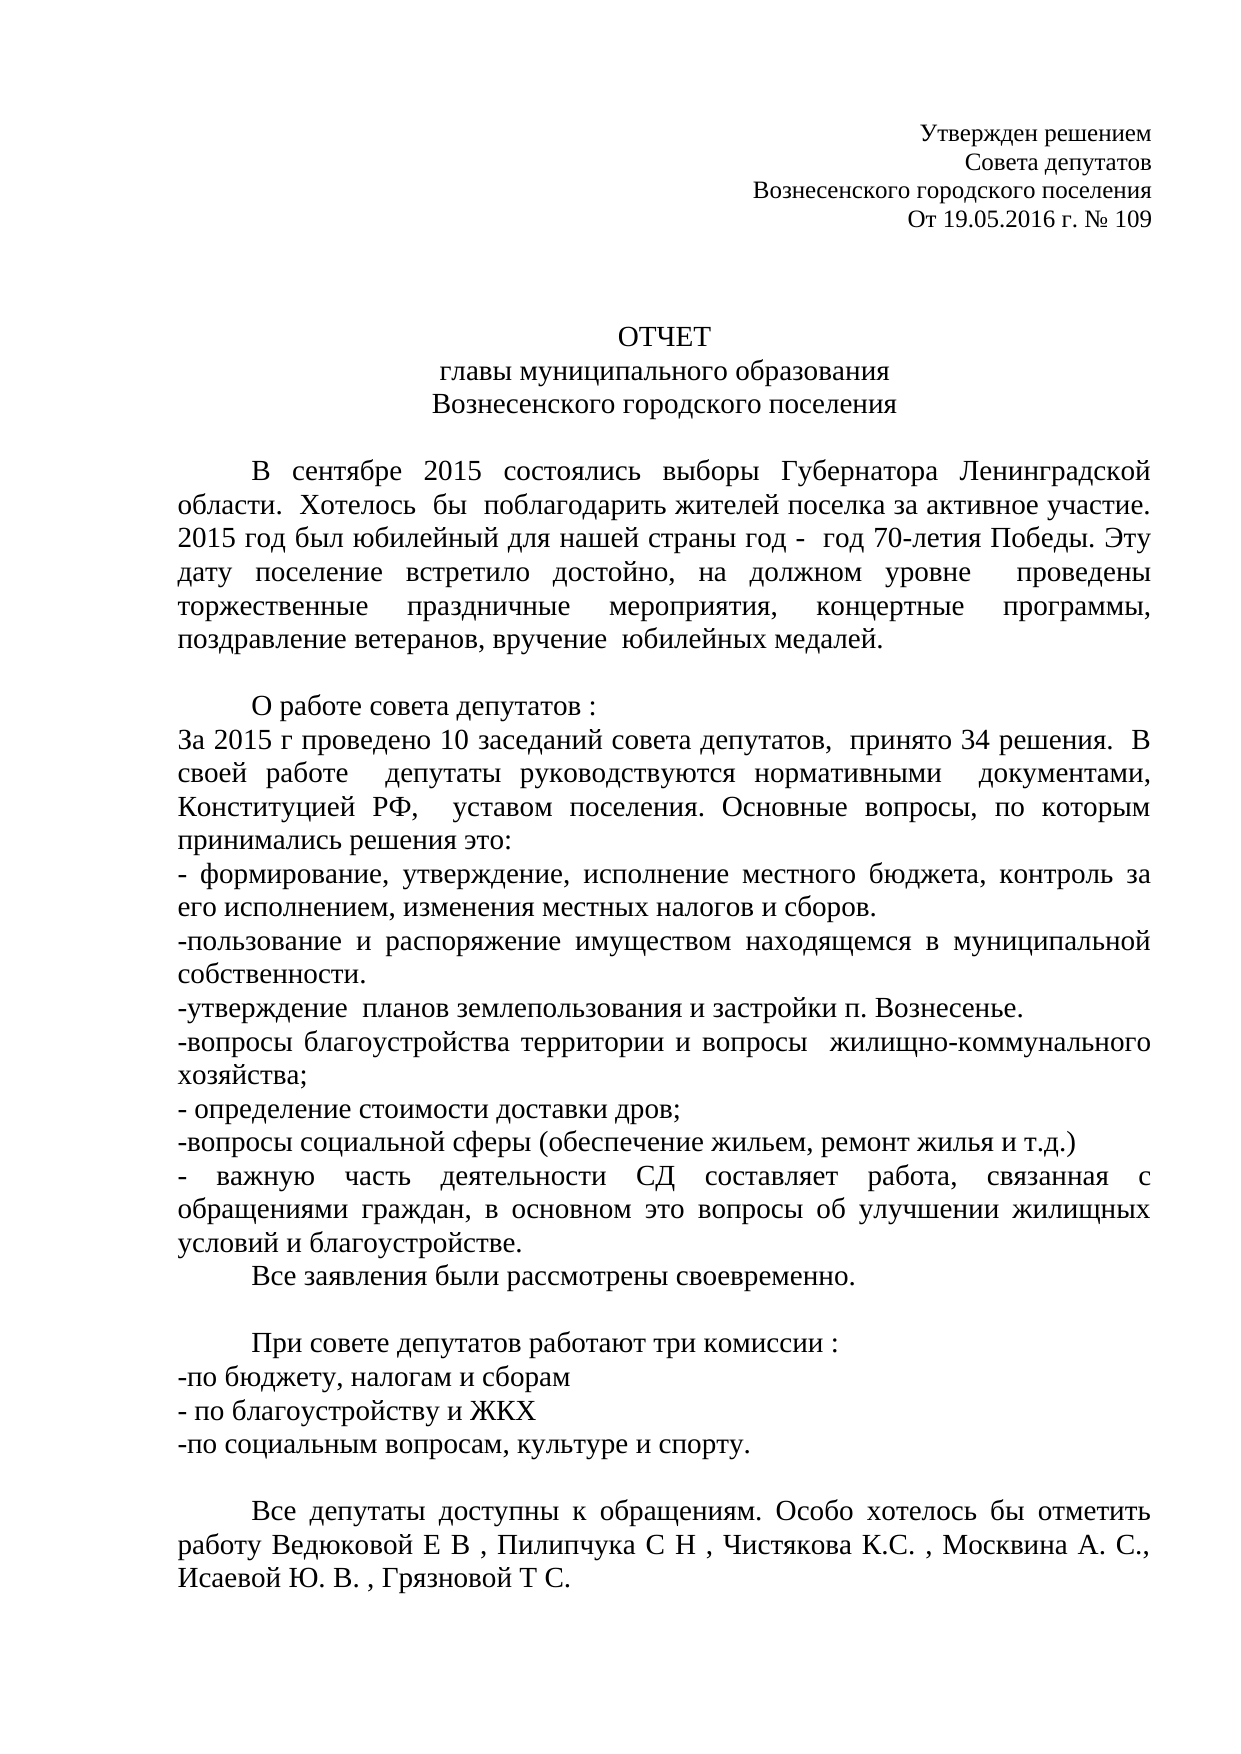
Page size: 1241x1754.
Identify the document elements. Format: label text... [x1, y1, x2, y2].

text Все депутаты доступны к обращениям. Особо хотелось бы отметить работу Ведюковой Е В , Пилипчука С Н , Чистякова К.С. , Москвина А. С., Исаевой Ю. В. , Грязновой Т С. [177, 1493, 1152, 1594]
text ОТЧЕТ [177, 319, 1152, 353]
text -вопросы благоустройства территории и вопросы жилищно-коммунального хозяйства; [177, 1024, 1152, 1091]
text -по социальным вопросам, культуре и спорту. [177, 1426, 1152, 1460]
text - важную часть деятельности СД составляет работа, связанная с обращениями граждан, в основном это вопросы об улучшении жилищных условий и благоустройстве. [177, 1158, 1152, 1258]
text Вознесенского городского поселения [177, 386, 1152, 420]
text -вопросы социальной сферы (обеспечение жильем, ремонт жилья и т.д.) [177, 1124, 1152, 1158]
text Утвержден решением [177, 118, 1152, 147]
text - определение стоимости доставки дров; [177, 1091, 1152, 1124]
text При совете депутатов работают три комиссии : [177, 1326, 1152, 1359]
text -утверждение планов землепользования и застройки п. Вознесенье. [177, 990, 1152, 1024]
text -пользование и распоряжение имуществом находящемся в муниципальной собственности. [177, 923, 1152, 990]
text Совета депутатов [177, 147, 1152, 176]
text Вознесенского городского поселения [177, 176, 1152, 204]
text За проведено 10 заседаний совета депутатов, принято 34 решения. В своей работе депутаты руководствуются нормативными документами, Конституцией РФ, уставом поселения. Основные вопросы, по которым принимались решения это: [177, 722, 1152, 856]
text - формирование, утверждение, исполнение местного бюджета, контроль за его исполнением, изменения местных налогов и сборов. [177, 856, 1152, 923]
text О работе совета депутатов : [177, 688, 1152, 722]
text В сентябре 2015 состоялись выборы Губернатора Ленинградской области. Хотелось бы поблагодарить жителей поселка за активное участие. 2015 год был юбилейный для нашей страны год - год 70-летия Победы. Эту дату поселение встретило достойно, на должном уровне проведены торжественные праздничные мероприятия, концертные программы, поздравление ветеранов, вручение юбилейных медалей. [177, 453, 1152, 655]
text - по благоустройству и ЖКХ [177, 1393, 1152, 1426]
text -по бюджету, налогам и сборам [177, 1359, 1152, 1393]
text главы муниципального образования [177, 353, 1152, 386]
text От 19.05.2016 г. № 109 [177, 204, 1152, 233]
text Все заявления были рассмотрены своевременно. [177, 1258, 1152, 1292]
